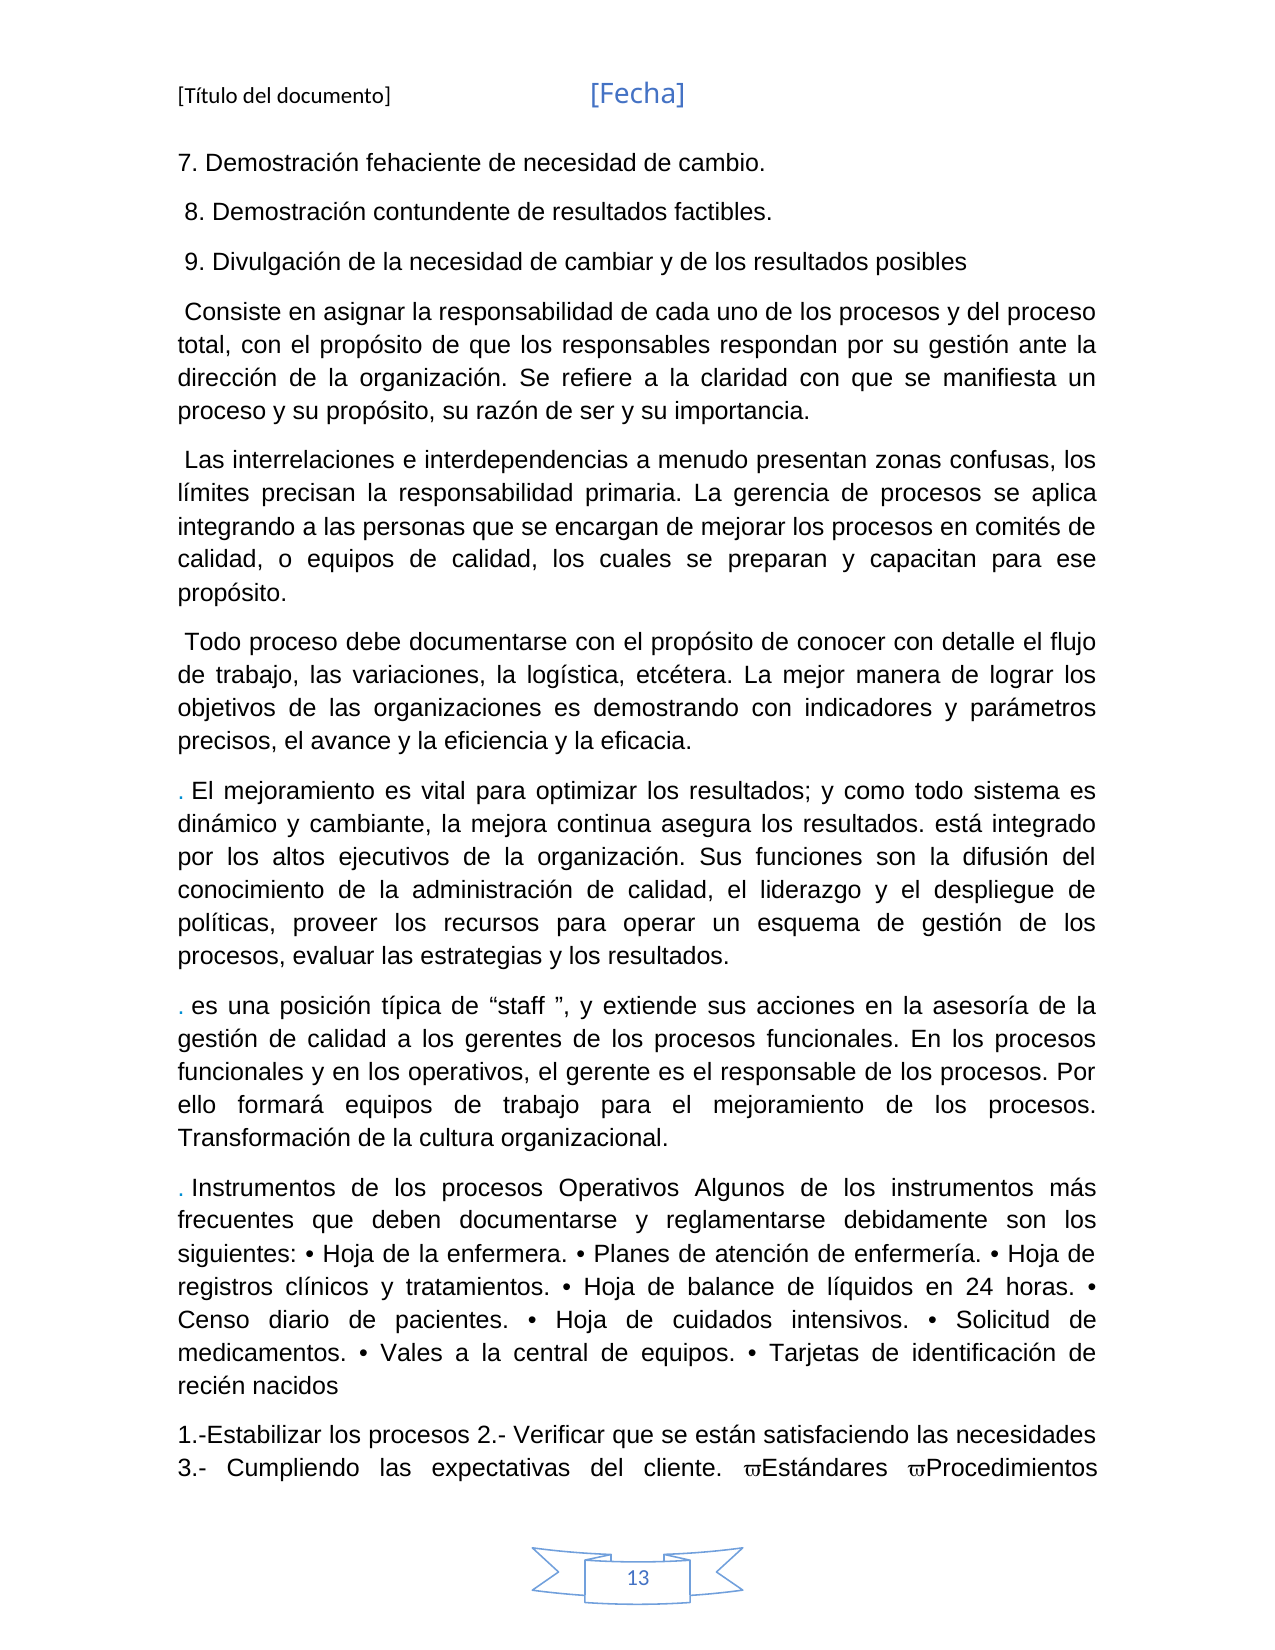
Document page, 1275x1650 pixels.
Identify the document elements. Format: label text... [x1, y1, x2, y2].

text . Instrumentos de los procesos Operativos Algunos de los instrumentos más frecuentes que deben documentarse y reglamentarse debidamente son los siguientes: • Hoja de la enfermera. • Planes de atención de enfermería. • Hoja de registros clínicos y tratamientos. • Hoja de balance de líquidos en 24 horas. • Censo diario de pacientes. • Hoja de cuidados intensivos. • Solicitud de medicamentos. • Vales a la central de equipos. • Tarjetas de identificación de recién nacidos [177, 1172, 1098, 1399]
text 9. Divulgación de la necesidad de cambiar y de los resultados posibles [177, 247, 1098, 276]
text 8. Demostración contundente de resultados factibles. [177, 197, 1098, 226]
text . El mejoramiento es vital para optimizar los resultados; y como todo sistema es dinámico y cambiante, la mejora continua asegura los resultados. está integrado por los altos ejecutivos de la organización. Sus funciones son la difusión del conocimiento de la administración de calidad, el liderazgo y el despliegue de políticas, proveer los recursos para operar un esquema de gestión de los procesos, evaluar las estrategias y los resultados. [177, 776, 1098, 970]
text . es una posición típica de “staff ”, y extiende sus acciones en la asesoría de la gestión de calidad a los gerentes de los procesos funcionales. En los procesos funcionales y en los operativos, el gerente es el responsable de los procesos. Por ello formará equipos de trabajo para el mejoramiento de los procesos. Transformación de la cultura organizacional. [177, 991, 1098, 1152]
text Todo proceso debe documentarse con el propósito de conocer con detalle el flujo de trabajo, las variaciones, la logística, etcétera. La mejor manera de lograr los objetivos de las organizaciones es demostrando con indicadores y parámetros precisos, el avance y la eficiencia y la eficacia. [177, 627, 1098, 755]
text Las interrelaciones e interdependencias a menudo presentan zonas confusas, los límites precisan la responsabilidad primaria. La gerencia de procesos se aplica integrando a las personas que se encargan de mejorar los procesos en comités de calidad, o equipos de calidad, los cuales se preparan y capacitan para ese propósito. [177, 445, 1098, 606]
text Consiste en asignar la responsabilidad de cada uno de los procesos y del proceso total, con el propósito de que los responsables respondan por su gestión ante la dirección de la organización. Se refiere a la claridad con que se manifiesta un proceso y su propósito, su razón de ser y su importancia. [177, 297, 1098, 424]
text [177, 1420, 1098, 1482]
text 7. Demostración fehaciente de necesidad de cambio. [177, 148, 1098, 176]
